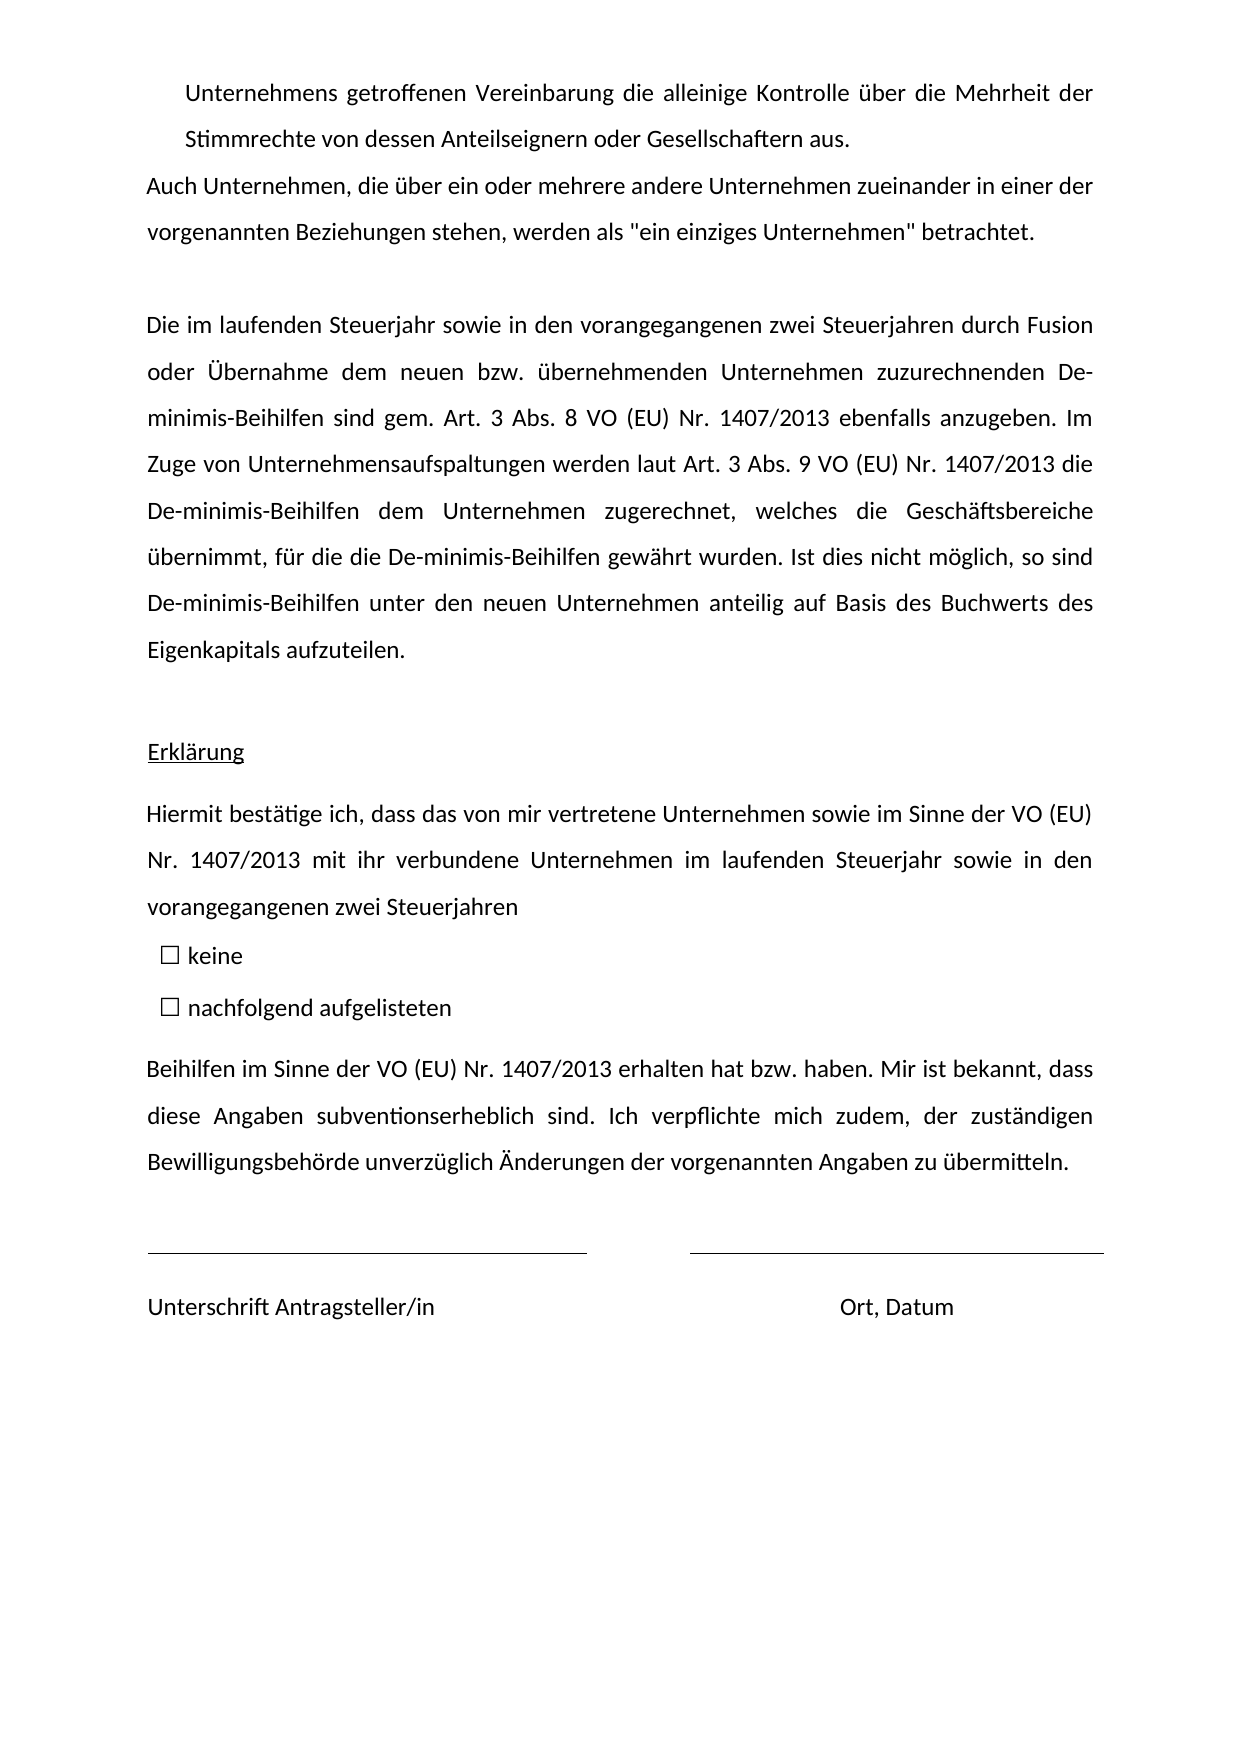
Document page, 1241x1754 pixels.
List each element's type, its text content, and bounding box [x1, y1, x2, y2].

text ☐ nachfolgend aufgelisteten [159, 989, 1094, 1023]
text Hiermit bestätige ich, dass das von mir vertretene Unternehmen sowie im Sinne der VO (EU) Nr. 1407/2013 mit ihr verbundene Unternehmen im laufenden Steuerjahr sowie in den vorangegangenen zwei Steuerjahren [146, 798, 1094, 921]
text Beihilfen im Sinne der VO (EU) Nr. 1407/2013 erhalten hat bzw. haben. Mir ist bekannt, dass diese Angaben subventionserheblich sind. Ich verpflichte mich zudem, der zuständigen Bewilligungsbehörde unverzüglich Änderungen der vorgenannten Angaben zu übermitteln. [146, 1054, 1094, 1177]
text Die im laufenden Steuerjahr sowie in den vorangegangenen zwei Steuerjahren durch Fusion oder Übernahme dem neuen bzw. übernehmenden Unternehmen zuzurechnenden De-minimis-Beihilfen sind gem. Art. 3 Abs. 8 VO (EU) Nr. 1407/2013 ebenfalls anzugeben. Im Zuge von Unternehmensaufspaltungen werden laut Art. 3 Abs. 9 VO (EU) Nr. 1407/2013 die De-minimis-Beihilfen dem Unternehmen zugerechnet, welches die Geschäftsbereiche übernimmt, für die die De-minimis-Beihilfen gewährt wurden. Ist dies nicht möglich, so sind De-minimis-Beihilfen unter den neuen Unternehmen anteilig auf Basis des Buchwerts des Eigenkapitals aufzuteilen. [146, 309, 1094, 664]
subtitle Erklärung [147, 736, 1098, 766]
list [147, 77, 1094, 154]
text Unterschrift Antragsteller/in Ort, Datum [147, 1291, 1098, 1321]
text Auch Unternehmen, die über ein oder mehrere andere Unternehmen zueinander in einer der vorgenannten Beziehungen stehen, werden als "ein einziges Unternehmen" betrachtet. [146, 170, 1094, 247]
text ☐ keine [159, 938, 1094, 972]
